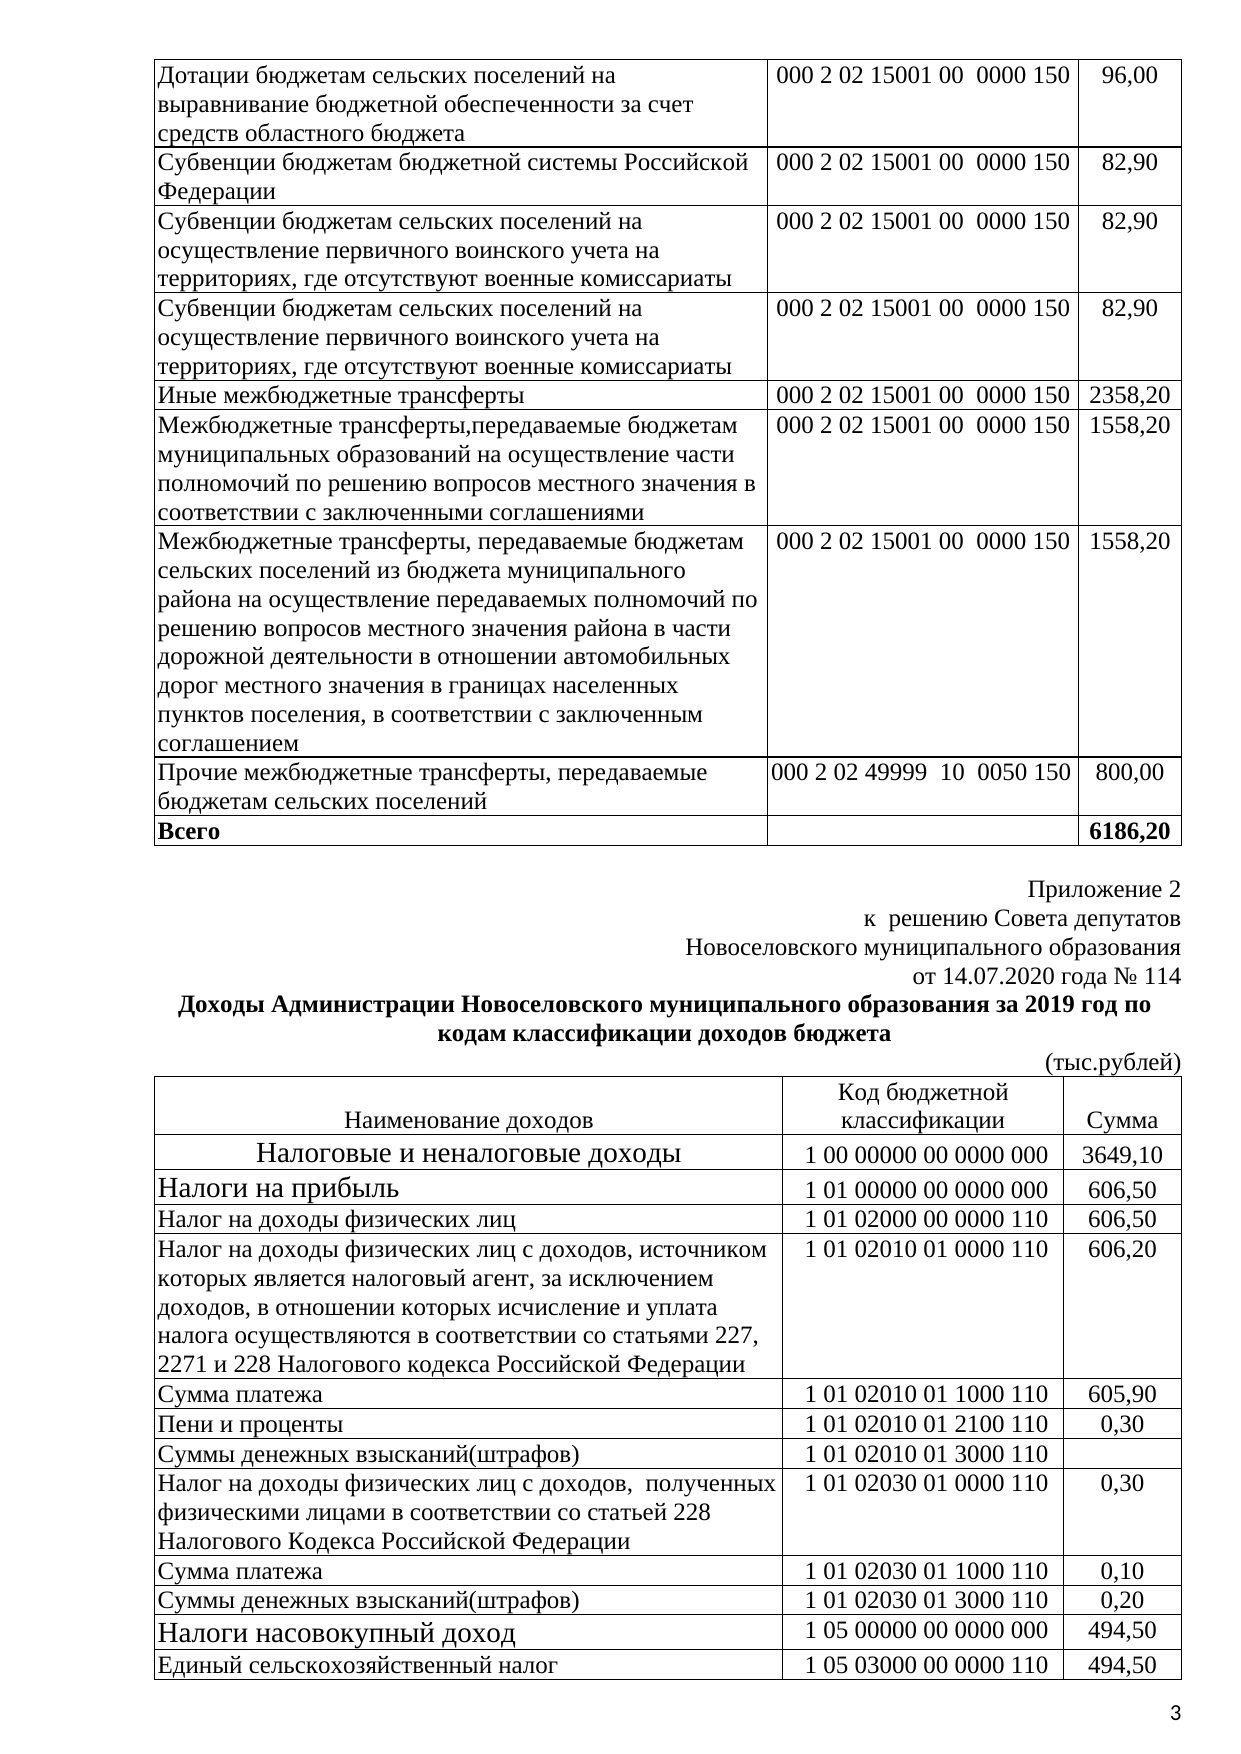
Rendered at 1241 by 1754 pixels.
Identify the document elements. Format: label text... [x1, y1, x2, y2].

table_header Сумма [1064, 1077, 1181, 1134]
table_cell 96,00 [1079, 60, 1181, 146]
table_cell Субвенции бюджетам бюджетной системы Российской Федерации [155, 148, 767, 205]
table_cell 1 01 02030 01 1000 110 [783, 1556, 1063, 1584]
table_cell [768, 60, 1078, 146]
table_header Наименование доходов [155, 1077, 782, 1134]
table_cell Налог на доходы физических лиц [155, 1205, 782, 1233]
table_cell 1 05 00000 00 0000 000 [783, 1615, 1063, 1649]
table_cell 82,90 [1079, 293, 1181, 379]
table_cell 82,90 [1079, 206, 1181, 292]
table_cell 1 05 03000 00 0000 110 [783, 1650, 1063, 1679]
table_cell 000 2 02 49999 10 0050 150 [768, 758, 1078, 815]
table_cell Пени и проценты [155, 1409, 782, 1438]
table_cell 1 01 02010 01 2100 110 [783, 1409, 1063, 1438]
table_cell Налоги на прибыль [155, 1170, 782, 1203]
table_cell 1558,20 [1079, 410, 1181, 525]
table_cell 000 2 02 15001 00 0000 150 [768, 206, 1078, 292]
table_cell Суммы денежных взысканий(штрафов) [155, 1439, 782, 1467]
table_cell [1064, 1439, 1181, 1467]
table_cell Единый сельскохозяйственный налог [155, 1650, 782, 1679]
table_cell Налоговые и неналоговые доходы [155, 1135, 782, 1169]
table_cell 1 01 02010 01 3000 110 [783, 1439, 1063, 1467]
text Новоселовского муниципального образования [148, 932, 1181, 961]
table_cell 1 01 02010 01 0000 110 [783, 1234, 1063, 1378]
table_cell 1558,20 [1079, 526, 1181, 756]
table_cell 0,20 [1064, 1586, 1181, 1614]
table_cell Сумма платежа [155, 1379, 782, 1408]
table_cell 1 01 02030 01 3000 110 [783, 1586, 1063, 1614]
text Приложение 2 [148, 874, 1181, 903]
table_cell 1 00 00000 00 0000 000 [783, 1135, 1063, 1169]
table_cell [768, 816, 1078, 845]
table_cell 6186,20 [1079, 816, 1181, 845]
table_cell 000 2 02 15001 00 0000 150 [768, 410, 1078, 525]
table_cell Иные межбюджетные трансферты [155, 381, 767, 409]
table_cell 494,50 [1064, 1615, 1181, 1649]
table_cell 606,20 [1064, 1234, 1181, 1378]
table_cell 3649,10 [1064, 1135, 1181, 1169]
text (тыс.рублей) [148, 1047, 1181, 1076]
table_cell Межбюджетные трансферты, передаваемые бюджетам сельских поселений из бюджета муниципального района на осуществление передаваемых полномочий по решению вопросов местного значения района в части дорожной деятельности в отношении автомобильных дорог местного значения в границах населенных пунктов поселения, в соответствии с заключенным соглашением [155, 526, 767, 756]
table_cell 606,50 [1064, 1205, 1181, 1233]
table_cell 606,50 [1064, 1170, 1181, 1203]
table_cell Суммы денежных взысканий(штрафов) [155, 1586, 782, 1614]
table_cell 605,90 [1064, 1379, 1181, 1408]
table_header Код бюджетной классификации [783, 1077, 1063, 1134]
table_cell 000 2 02 15001 00 0000 150 [768, 526, 1078, 756]
table_cell 0,30 [1064, 1469, 1181, 1555]
table_cell 000 2 02 15001 00 0000 150 [768, 381, 1078, 409]
table_cell 1 01 00000 00 0000 000 [783, 1170, 1063, 1203]
table_cell 82,90 [1079, 148, 1181, 205]
table_cell Межбюджетные трансферты,передаваемые бюджетам муниципальных образований на осуществление части полномочий по решению вопросов местного значения в соответствии с заключенными соглашениями [155, 410, 767, 525]
table_cell 0,10 [1064, 1556, 1181, 1584]
table_cell Налог на доходы физических лиц с доходов, полученных физическими лицами в соответствии со статьей 228 Налогового Кодекса Российской Федерации [155, 1469, 782, 1555]
table_cell 1 01 02000 00 0000 110 [783, 1205, 1063, 1233]
table_cell 800,00 [1079, 758, 1181, 815]
table_cell 000 2 02 15001 00 0000 150 [768, 148, 1078, 205]
text от 14.07.2020 года № 114 [148, 961, 1181, 989]
table_cell 494,50 [1064, 1650, 1181, 1679]
table_cell Субвенции бюджетам сельских поселений на осуществление первичного воинского учета на территориях, где отсутствуют военные комиссариаты [155, 293, 767, 379]
table_cell Налоги насовокупный доход [155, 1615, 782, 1649]
table_cell 2358,20 [1079, 381, 1181, 409]
table_cell Налог на доходы физических лиц с доходов, источником которых является налоговый агент, за исключением доходов, в отношении которых исчисление и уплата налога осуществляются в соответствии со статьями 227, 2271 и 228 Налогового кодекса Российской Федерации [155, 1234, 782, 1378]
table_cell Сумма платежа [155, 1556, 782, 1584]
text к решению Совета депутатов [148, 903, 1181, 932]
table_cell 000 2 02 15001 00 0000 150 [768, 293, 1078, 379]
table_cell 0,30 [1064, 1409, 1181, 1438]
table_cell Прочие межбюджетные трансферты, передаваемые бюджетам сельских поселений [155, 758, 767, 815]
table_cell Всего [155, 816, 767, 845]
text Доходы Администрации Новоселовского муниципального образования за 2019 год по кодам классификации доходов бюджета [148, 989, 1181, 1047]
table_cell 1 01 02030 01 0000 110 [783, 1469, 1063, 1555]
table_cell Дотации бюджетам сельских поселений на выравнивание бюджетной обеспеченности за счет средств областного бюджета [155, 60, 767, 146]
table_cell 1 01 02010 01 1000 110 [783, 1379, 1063, 1408]
table_cell Субвенции бюджетам сельских поселений на осуществление первичного воинского учета на территориях, где отсутствуют военные комиссариаты [155, 206, 767, 292]
